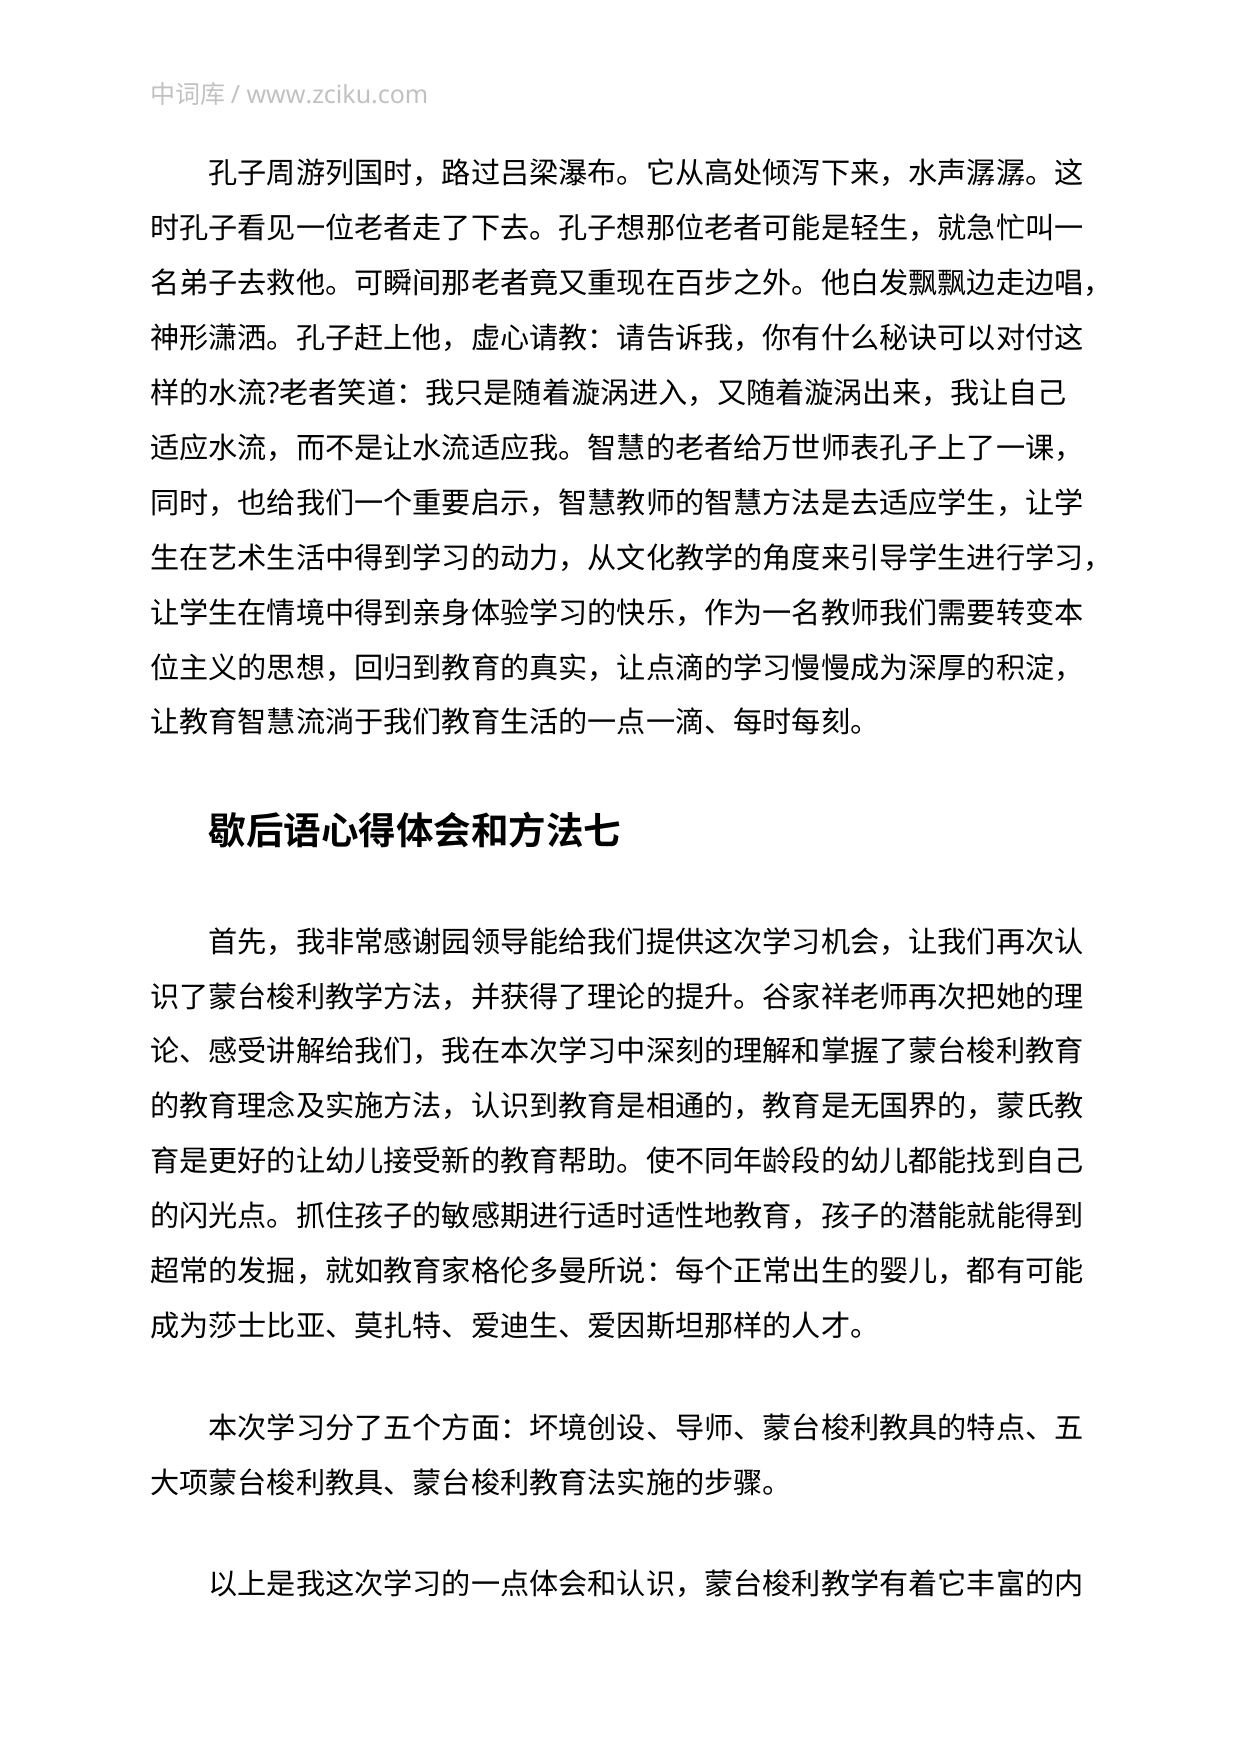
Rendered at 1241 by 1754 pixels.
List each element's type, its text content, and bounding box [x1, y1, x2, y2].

text 本次学习分了五个方面：坏境创设、导师、蒙台梭利教具的特点、五大项蒙台梭利教具、蒙台梭利教育法实施的步骤。 [150, 1404, 1090, 1501]
text 歇后语心得体会和方法七 [150, 801, 1090, 855]
text 首先，我非常感谢园领导能给我们提供这次学习机会，让我们再次认识了蒙台梭利教学方法，并获得了理论的提升。谷家祥老师再次把她的理论、感受讲解给我们，我在本次学习中深刻的理解和掌握了蒙台梭利教育的教育理念及实施方法，认识到教育是相通的，教育是无国界的，蒙氏教育是更好的让幼儿接受新的教育帮助。使不同年龄段的幼儿都能找到自己的闪光点。抓住孩子的敏感期进行适时适性地教育，孩子的潜能就能得到超常的发掘，就如教育家格伦多曼所说：每个正常出生的婴儿，都有可能成为莎士比亚、莫扎特、爱迪生、爱因斯坦那样的人才。 [150, 918, 1090, 1345]
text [150, 1561, 1090, 1603]
text 孔子周游列国时，路过吕梁瀑布。它从高处倾泻下来，水声潺潺。这时孔子看见一位老者走了下去。孔子想那位老者可能是轻生，就急忙叫一名弟子去救他。可瞬间那老者竟又重现在百步之外。他白发飘飘边走边唱，神形潇洒。孔子赶上他，虚心请教：请告诉我，你有什么秘诀可以对付这样的水流?老者笑道：我只是随着漩涡进入，又随着漩涡出来，我让自己适应水流，而不是让水流适应我。智慧的老者给万世师表孔子上了一课，同时，也给我们一个重要启示，智慧教师的智慧方法是去适应学生，让学生在艺术生活中得到学习的动力，从文化教学的角度来引导学生进行学习，让学生在情境中得到亲身体验学习的快乐，作为一名教师我们需要转变本位主义的思想，回归到教育的真实，让点滴的学习慢慢成为深厚的积淀，让教育智慧流淌于我们教育生活的一点一滴、每时每刻。 [150, 150, 1090, 741]
